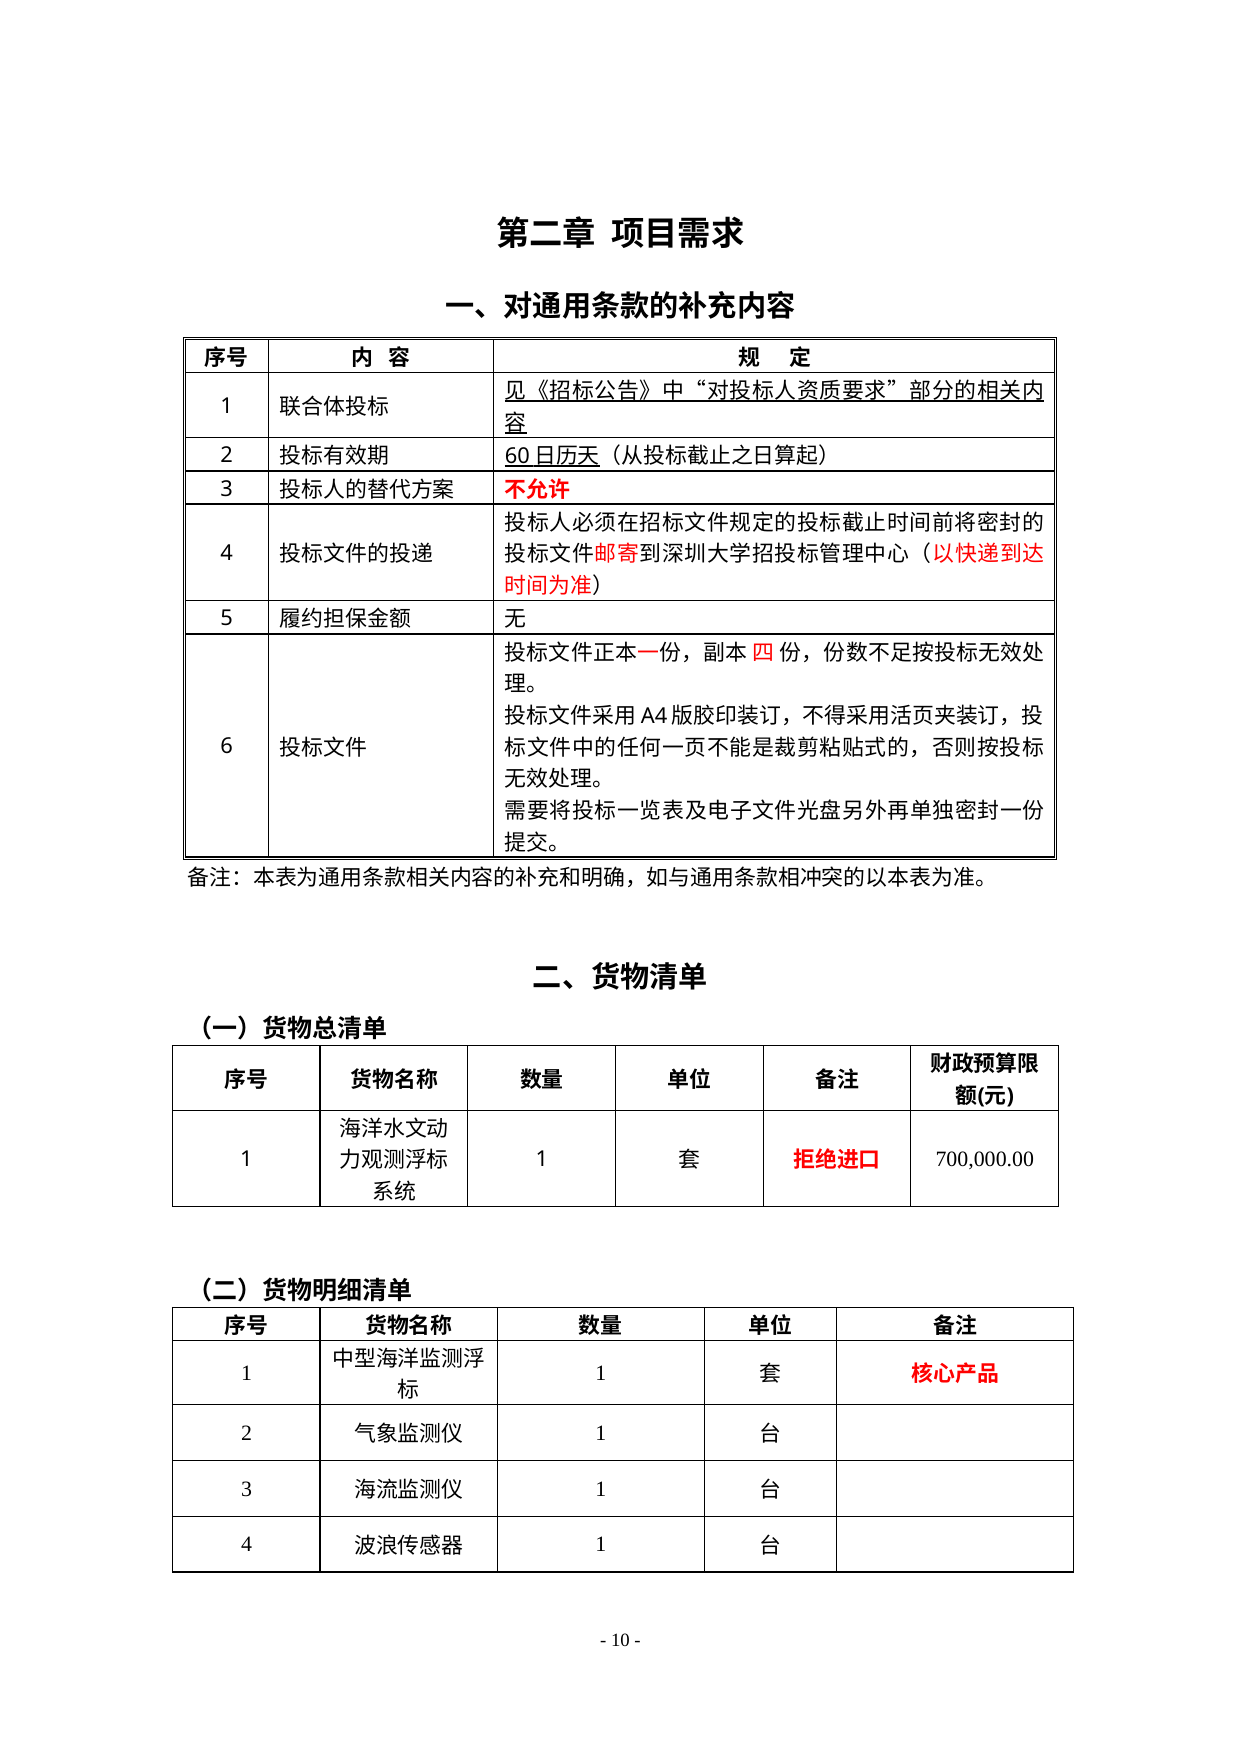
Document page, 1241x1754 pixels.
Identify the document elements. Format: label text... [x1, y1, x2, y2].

table_header 数量 [468, 1046, 615, 1109]
table_header 单位 [705, 1308, 836, 1339]
table_header 序号 [173, 1308, 319, 1339]
text （二）货物明细清单 [187, 1271, 1053, 1307]
text （一）货物总清单 [187, 1009, 1053, 1045]
table_cell 气象监测仪 [321, 1405, 497, 1460]
table_cell 海洋水文动力观测浮标系统 [321, 1111, 467, 1206]
table_header 规 定 [494, 340, 1054, 372]
table_cell 投标文件 [269, 635, 493, 856]
table_cell 中型海洋监测浮标 [321, 1341, 497, 1404]
table_cell 1 [498, 1341, 704, 1404]
table_cell 投标有效期 [269, 438, 493, 470]
table_cell [837, 1461, 1073, 1516]
table_cell 1 [498, 1405, 704, 1460]
table_cell 履约担保金额 [269, 601, 493, 633]
table_cell 4 [173, 1517, 319, 1571]
table_cell 套 [616, 1111, 763, 1206]
table_header 备注 [837, 1308, 1073, 1339]
subtitle 二、货物清单 [187, 954, 1053, 996]
table_cell 海流监测仪 [321, 1461, 497, 1516]
table_cell [837, 1405, 1073, 1460]
table_cell 投标人必须在招标文件规定的投标截止时间前将密封的投标文件邮寄到深圳大学招投标管理中心（以快递到达时间为准） [494, 505, 1054, 600]
table_header 财政预算限额(元) [911, 1046, 1058, 1109]
table_cell 1 [186, 373, 268, 437]
table_cell 不允许 [494, 472, 1054, 503]
table_header 备注 [764, 1046, 910, 1109]
table_header 序号 [186, 340, 268, 372]
table_cell 无 [494, 601, 1054, 633]
table_cell 拒绝进口 [764, 1111, 910, 1206]
table_cell 700,000.00 [911, 1111, 1058, 1206]
table_header 内 容 [269, 340, 493, 372]
table_cell 2 [173, 1405, 319, 1460]
subtitle 一、对通用条款的补充内容 [187, 282, 1053, 324]
table_cell 核心产品 [837, 1341, 1073, 1404]
table_cell [837, 1517, 1073, 1571]
table_cell 联合体投标 [269, 373, 493, 437]
table_cell 台 [705, 1517, 836, 1571]
table_cell 1 [173, 1111, 319, 1206]
table_cell 1 [468, 1111, 615, 1206]
table_cell 1 [173, 1341, 319, 1404]
table_cell 投标文件正本一份，副本 四 份，份数不足按投标无效处理。 投标文件采用A4版胶印装订，不得采用活页夹装订，投标文件中的任何一页不能是裁剪粘贴式的，否则按投标无效处理。 需要将投标一览表及电子文件光盘另外再单独密封一份提交。 [494, 635, 1054, 856]
table_header 货物名称 [321, 1308, 497, 1339]
table_cell 1 [498, 1517, 704, 1571]
table_header 数量 [498, 1308, 704, 1339]
table_cell 见《招标公告》中“对投标人资质要求”部分的相关内容 [494, 373, 1054, 437]
table_cell 4 [186, 505, 268, 600]
table_cell 2 [186, 438, 268, 470]
table_cell 投标人的替代方案 [269, 472, 493, 503]
subtitle 第二章 项目需求 [187, 207, 1053, 255]
table_header 序号 [173, 1046, 319, 1109]
table_header 货物名称 [321, 1046, 467, 1109]
table_cell 6 [186, 635, 268, 856]
table_cell 台 [705, 1405, 836, 1460]
table_cell 60日历天（从投标截止之日算起） [494, 438, 1054, 470]
table_cell 3 [186, 472, 268, 503]
text 备注：本表为通用条款相关内容的补充和明确，如与通用条款相冲突的以本表为准。 [187, 860, 1053, 891]
table_cell 波浪传感器 [321, 1517, 497, 1571]
table_cell 1 [498, 1461, 704, 1516]
table_cell 5 [186, 601, 268, 633]
table_cell 3 [173, 1461, 319, 1516]
table_cell 台 [705, 1461, 836, 1516]
table_cell 投标文件的投递 [269, 505, 493, 600]
table_header 单位 [616, 1046, 763, 1109]
table_cell 套 [705, 1341, 836, 1404]
